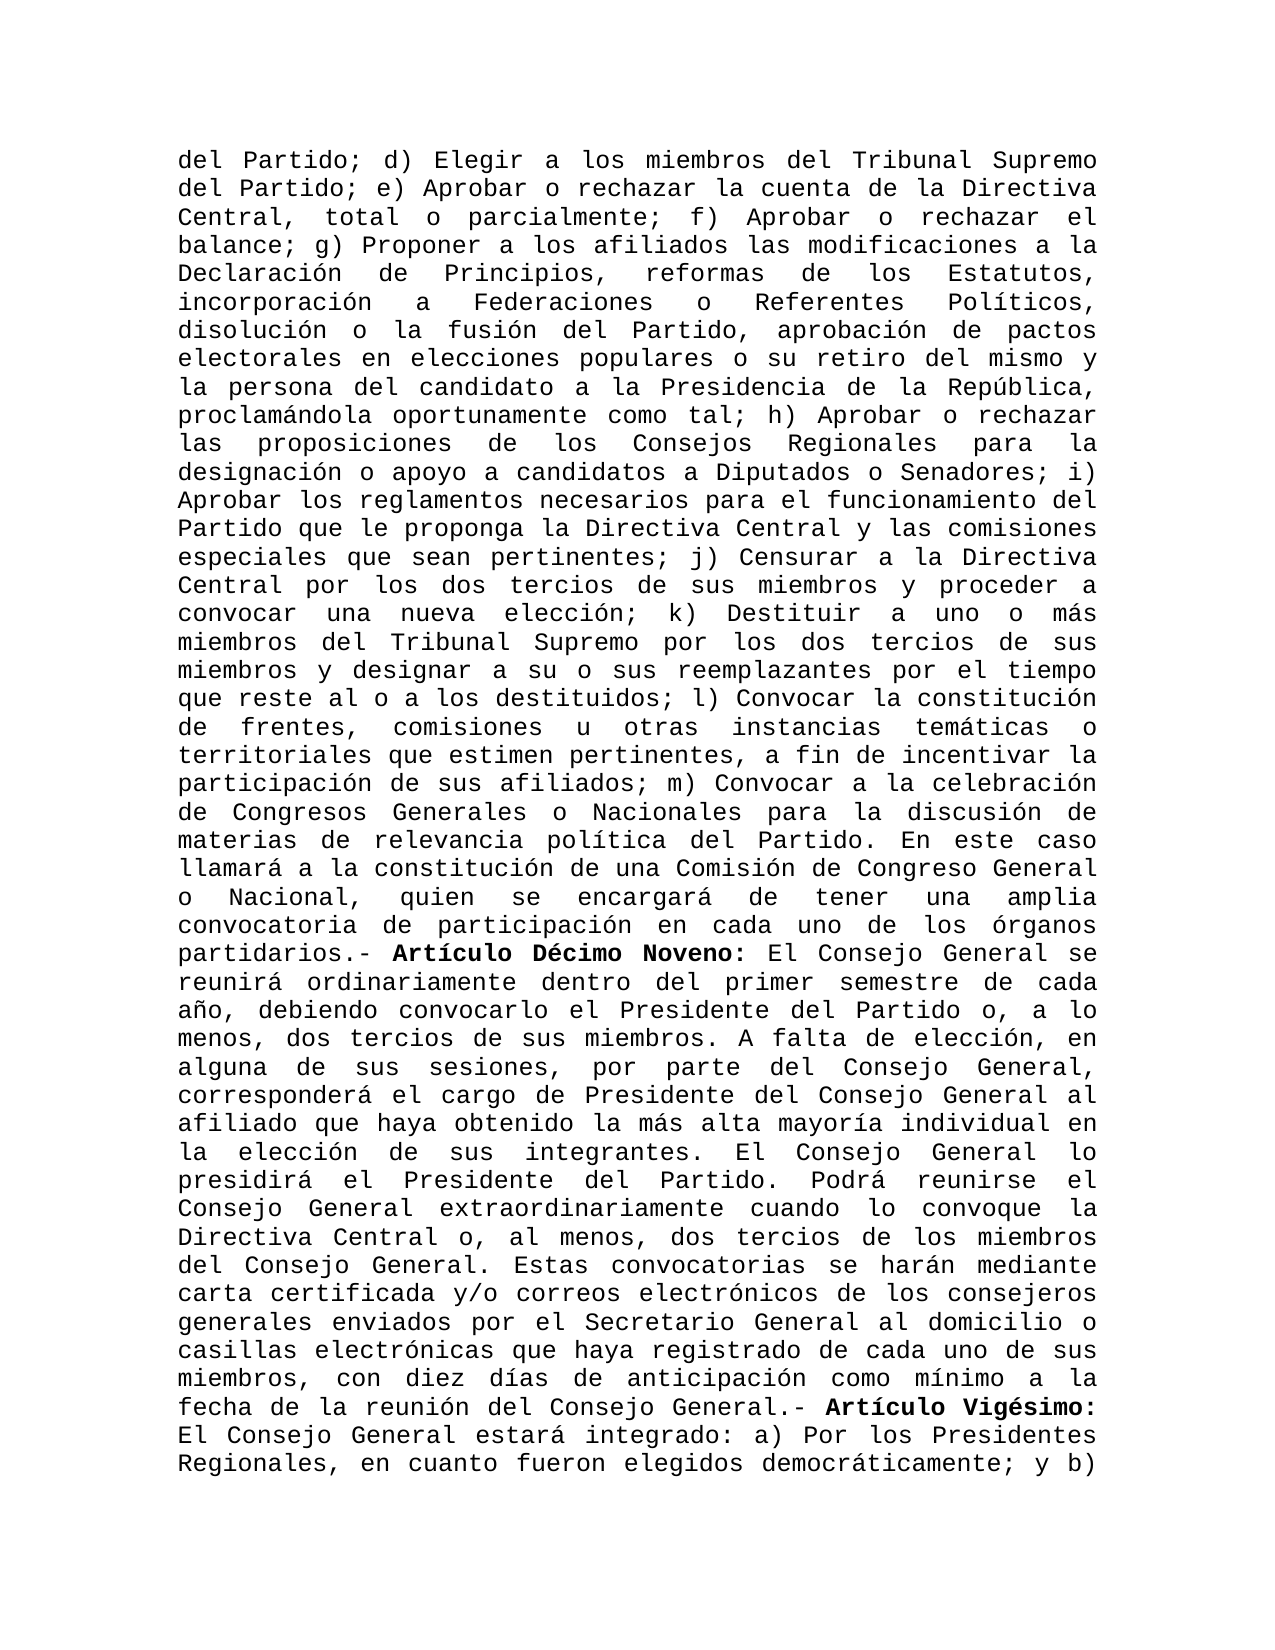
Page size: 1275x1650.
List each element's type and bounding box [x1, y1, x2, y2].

text [177, 148, 1098, 1479]
